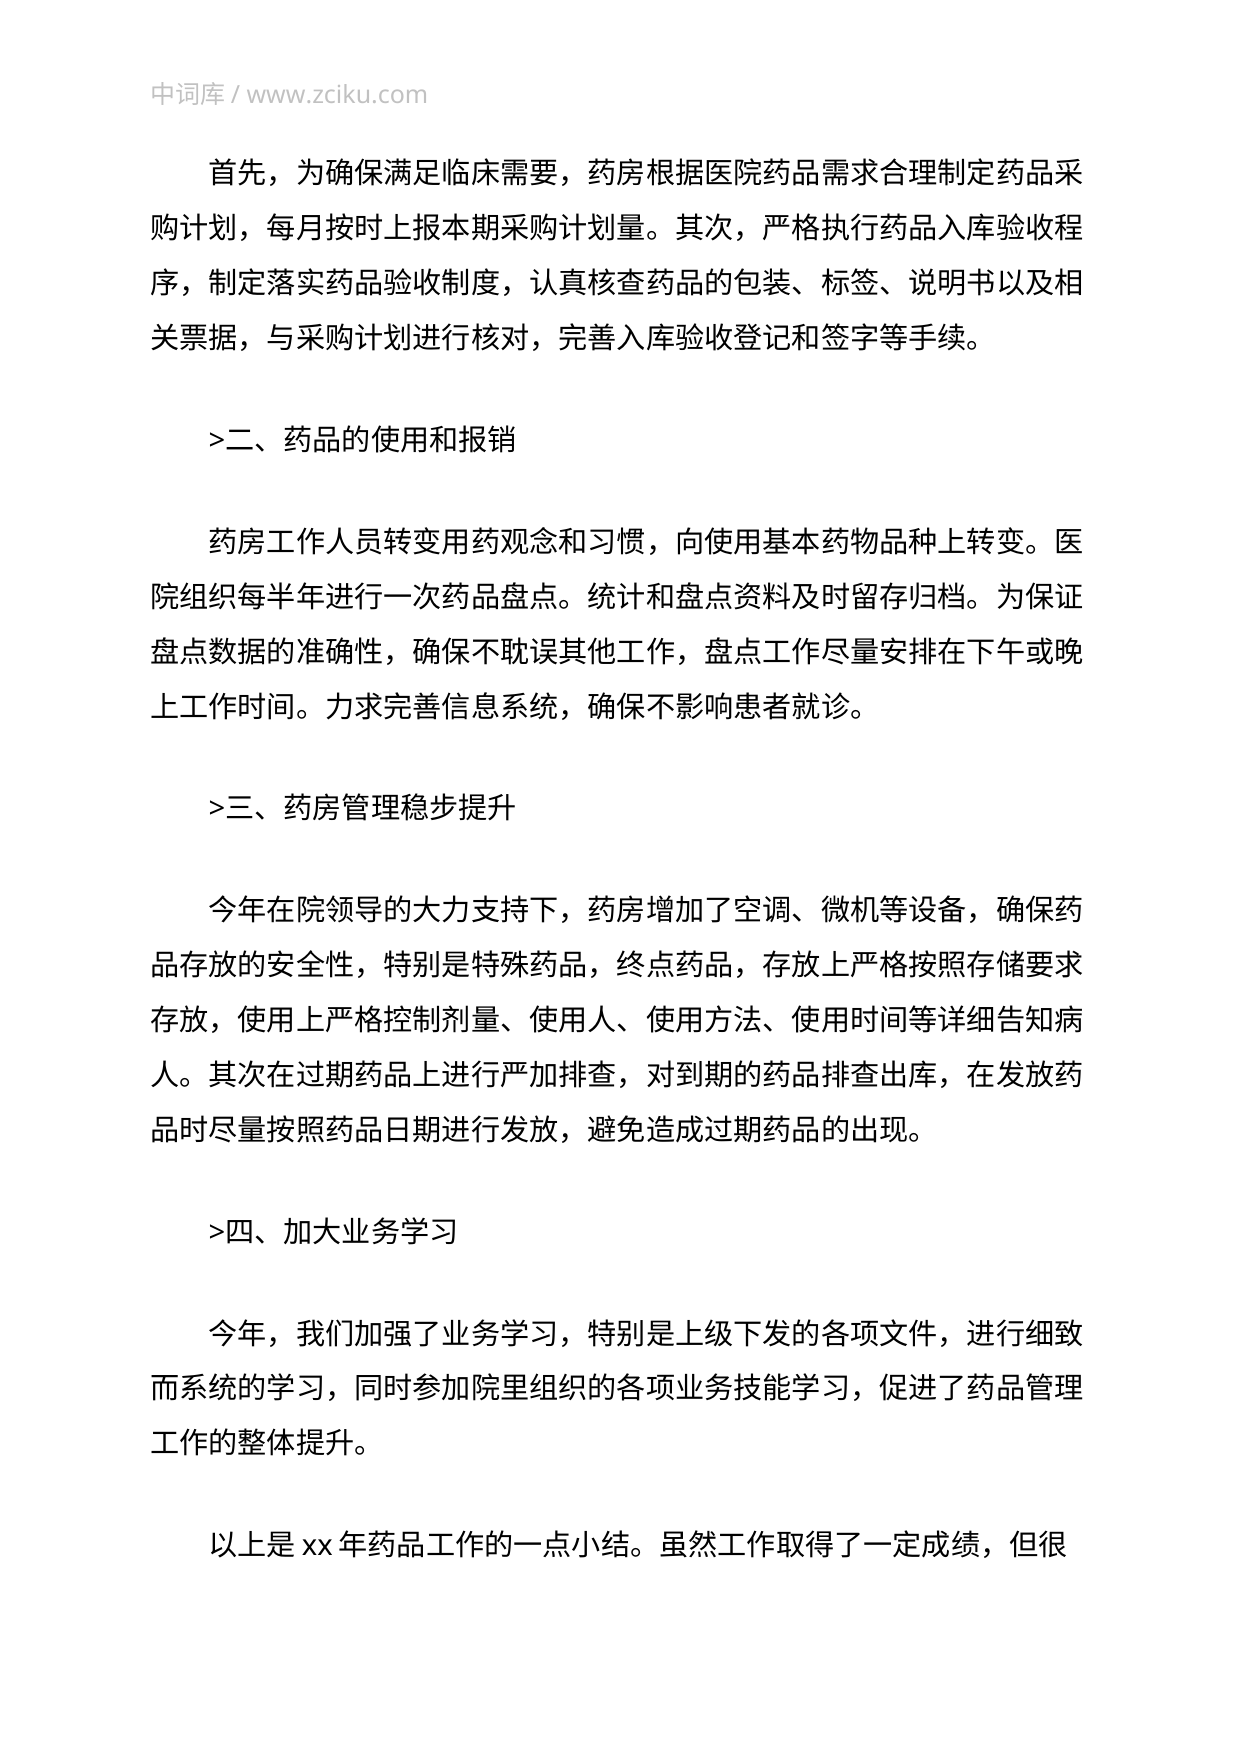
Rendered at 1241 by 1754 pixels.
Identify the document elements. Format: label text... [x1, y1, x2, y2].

text >四、加大业务学习 [150, 1208, 1090, 1251]
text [150, 1522, 1090, 1564]
text 今年，我们加强了业务学习，特别是上级下发的各项文件，进行细致而系统的学习，同时参加院里组织的各项业务技能学习，促进了药品管理工作的整体提升。 [150, 1310, 1090, 1462]
text 首先，为确保满足临床需要，药房根据医院药品需求合理制定药品采购计划，每月按时上报本期采购计划量。其次，严格执行药品入库验收程序，制定落实药品验收制度，认真核查药品的包装、标签、说明书以及相关票据，与采购计划进行核对，完善入库验收登记和签字等手续。 [150, 150, 1090, 357]
text >三、药房管理稳步提升 [150, 785, 1090, 827]
text 今年在院领导的大力支持下，药房增加了空调、微机等设备，确保药品存放的安全性，特别是特殊药品，终点药品，存放上严格按照存储要求存放，使用上严格控制剂量、使用人、使用方法、使用时间等详细告知病人。其次在过期药品上进行严加排查，对到期的药品排查出库，在发放药品时尽量按照药品日期进行发放，避免造成过期药品的出现。 [150, 887, 1090, 1149]
text >二、药品的使用和报销 [150, 416, 1090, 459]
text 药房工作人员转变用药观念和习惯，向使用基本药物品种上转变。医院组织每半年进行一次药品盘点。统计和盘点资料及时留存归档。为保证盘点数据的准确性，确保不耽误其他工作，盘点工作尽量安排在下午或晚上工作时间。力求完善信息系统，确保不影响患者就诊。 [150, 518, 1090, 725]
